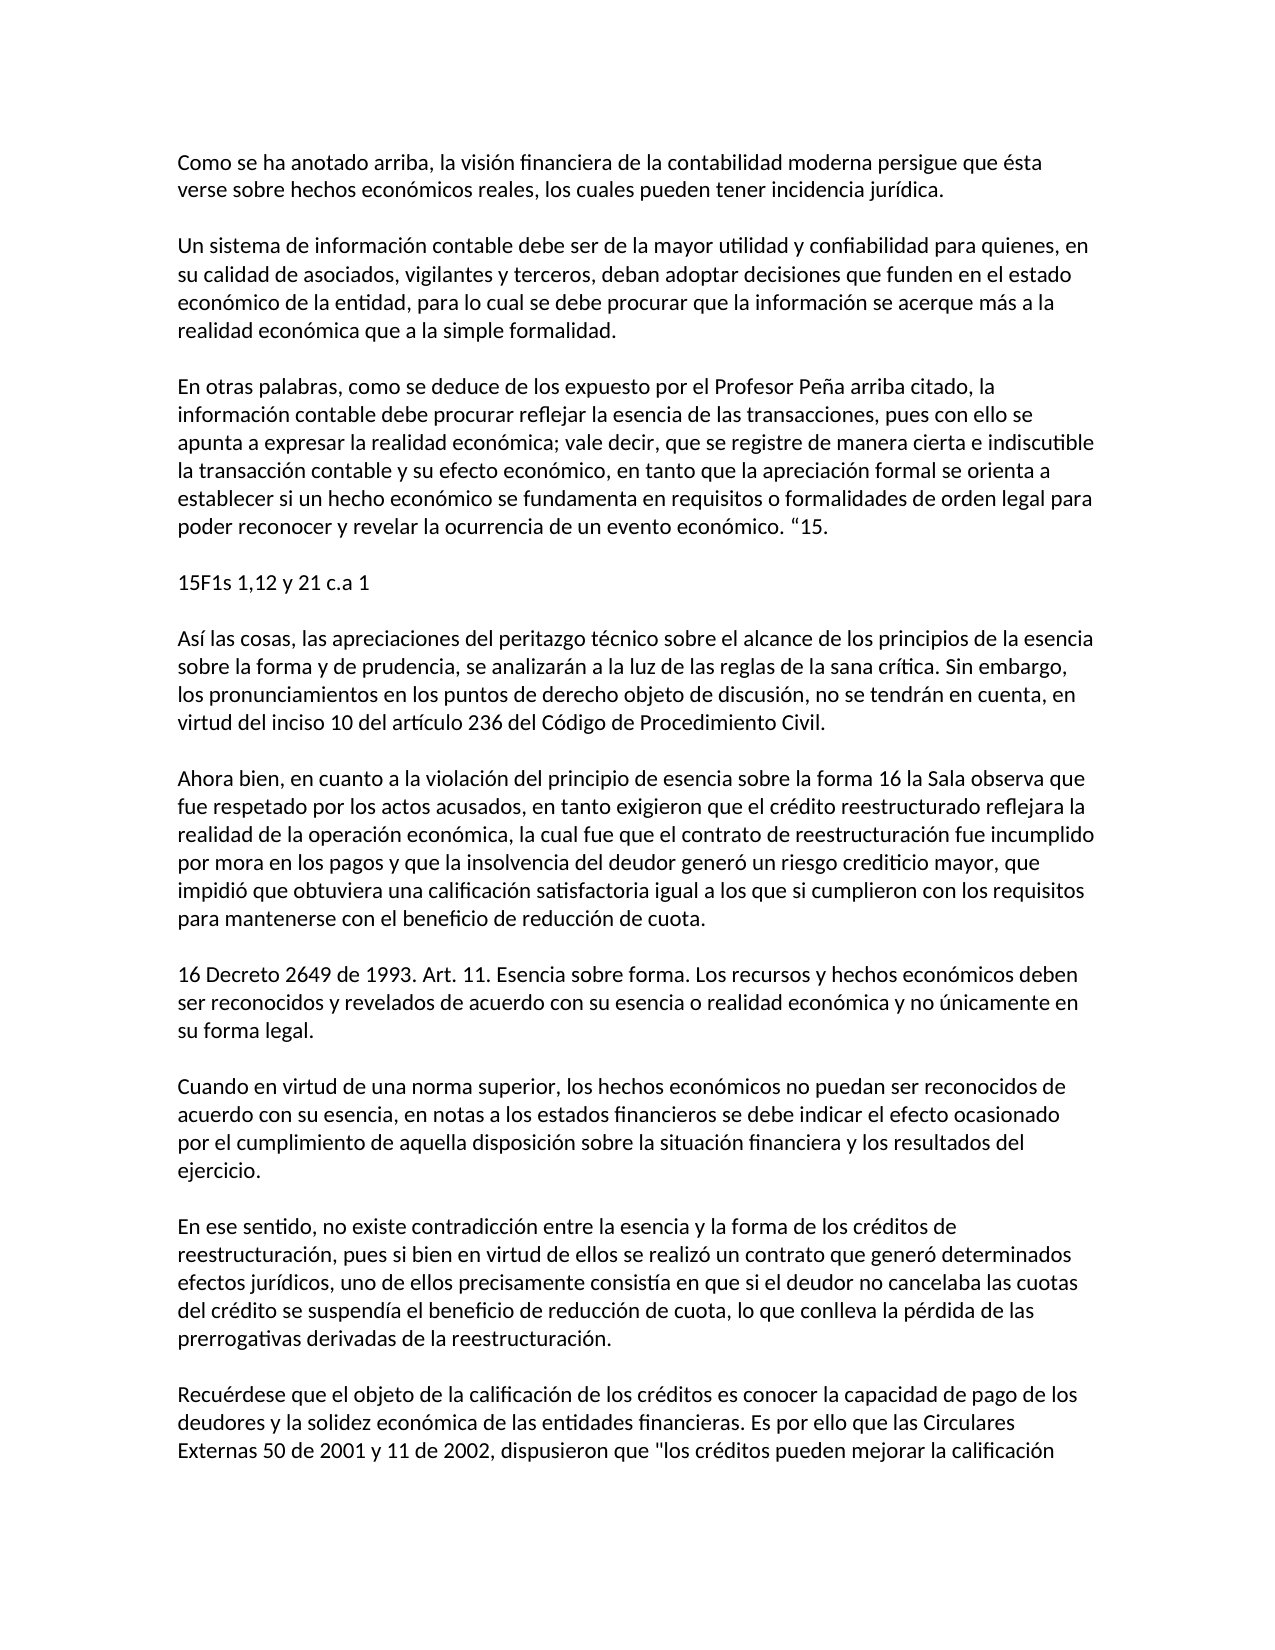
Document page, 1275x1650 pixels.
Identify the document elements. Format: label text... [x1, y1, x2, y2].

text En ese sentido, no existe contradicción entre la esencia y la forma de los créditos de reestructuración, pues si bien en virtud de ellos se realizó un contrato que generó determinados efectos jurídicos, uno de ellos precisamente consistía en que si el deudor no cancelaba las cuotas del crédito se suspendía el beneficio de reducción de cuota, lo que conlleva la pérdida de las prerrogativas derivadas de la reestructuración. [177, 1212, 1098, 1352]
text En otras palabras, como se deduce de los expuesto por el Profesor Peña arriba citado, la información contable debe procurar reflejar la esencia de las transacciones, pues con ello se apunta a expresar la realidad económica; vale decir, que se registre de manera cierta e indiscutible la transacción contable y su efecto económico, en tanto que la apreciación formal se orienta a establecer si un hecho económico se fundamenta en requisitos o formalidades de orden legal para poder reconocer y revelar la ocurrencia de un evento económico. “15. [177, 372, 1098, 540]
text Como se ha anotado arriba, la visión financiera de la contabilidad moderna persigue que ésta verse sobre hechos económicos reales, los cuales pueden tener incidencia jurídica. [177, 148, 1098, 204]
text Un sistema de información contable debe ser de la mayor utilidad y confiabilidad para quienes, en su calidad de asociados, vigilantes y terceros, deban adoptar decisiones que funden en el estado económico de la entidad, para lo cual se debe procurar que la información se acerque más a la realidad económica que a la simple formalidad. [177, 232, 1098, 344]
text 15F1s 1,12 y 21 c.a 1 [177, 568, 1098, 596]
text Ahora bien, en cuanto a la violación del principio de esencia sobre la forma 16 la Sala observa que fue respetado por los actos acusados, en tanto exigieron que el crédito reestructurado reflejara la realidad de la operación económica, la cual fue que el contrato de reestructuración fue incumplido por mora en los pagos y que la insolvencia del deudor generó un riesgo crediticio mayor, que impidió que obtuviera una calificación satisfactoria igual a los que si cumplieron con los requisitos para mantenerse con el beneficio de reducción de cuota. [177, 764, 1098, 932]
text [177, 1381, 1098, 1464]
text Cuando en virtud de una norma superior, los hechos económicos no puedan ser reconocidos de acuerdo con su esencia, en notas a los estados financieros se debe indicar el efecto ocasionado por el cumplimiento de aquella disposición sobre la situación financiera y los resultados del ejercicio. [177, 1072, 1098, 1184]
text Así las cosas, las apreciaciones del peritazgo técnico sobre el alcance de los principios de la esencia sobre la forma y de prudencia, se analizarán a la luz de las reglas de la sana crítica. Sin embargo, los pronunciamientos en los puntos de derecho objeto de discusión, no se tendrán en cuenta, en virtud del inciso 10 del artículo 236 del Código de Procedimiento Civil. [177, 624, 1098, 736]
text 16 Decreto 2649 de 1993. Art. 11. Esencia sobre forma. Los recursos y hechos económicos deben ser reconocidos y revelados de acuerdo con su esencia o realidad económica y no únicamente en su forma legal. [177, 960, 1098, 1044]
